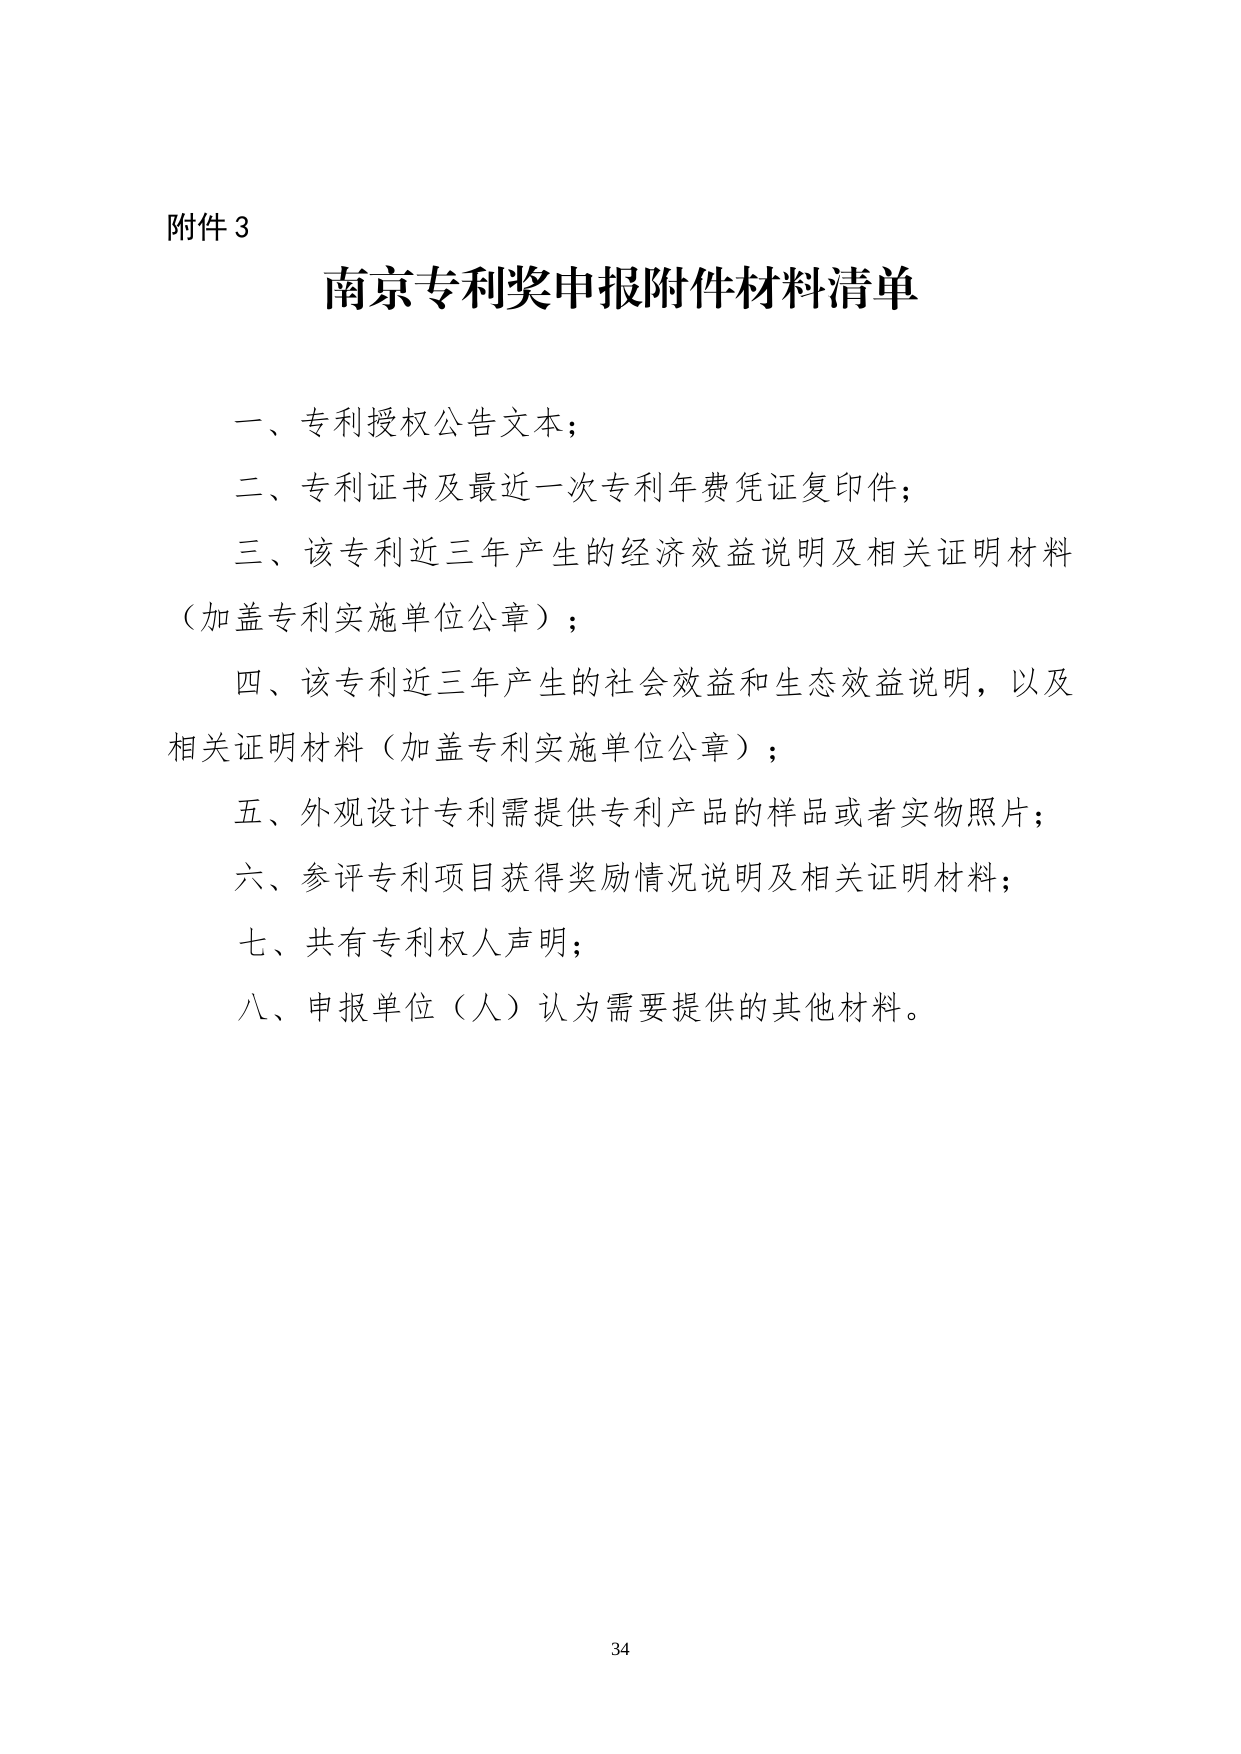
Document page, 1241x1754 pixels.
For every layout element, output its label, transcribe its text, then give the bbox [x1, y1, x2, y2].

text 五、外观设计专利需提供专利产品的样品或者实物照片； [165, 778, 1075, 843]
text 一、专利授权公告文本； [165, 388, 1075, 453]
text 四、该专利近三年产生的社会效益和生态效益说明，以及相关证明材料（加盖专利实施单位公章）； [165, 648, 1075, 778]
text 二、专利证书及最近一次专利年费凭证复印件； [165, 453, 1075, 518]
text 八、申报单位（人）认为需要提供的其他材料。 [166, 973, 1075, 1038]
text 三、该专利近三年产生的经济效益说明及相关证明材料（加盖专利实施单位公章）； [165, 518, 1075, 648]
text 六、参评专利项目获得奖励情况说明及相关证明材料； [165, 843, 1075, 908]
text 七、共有专利权人声明； [166, 908, 1075, 973]
text 南京专利奖申报附件材料清单 [165, 258, 1075, 323]
text 附件3 [165, 193, 1075, 258]
